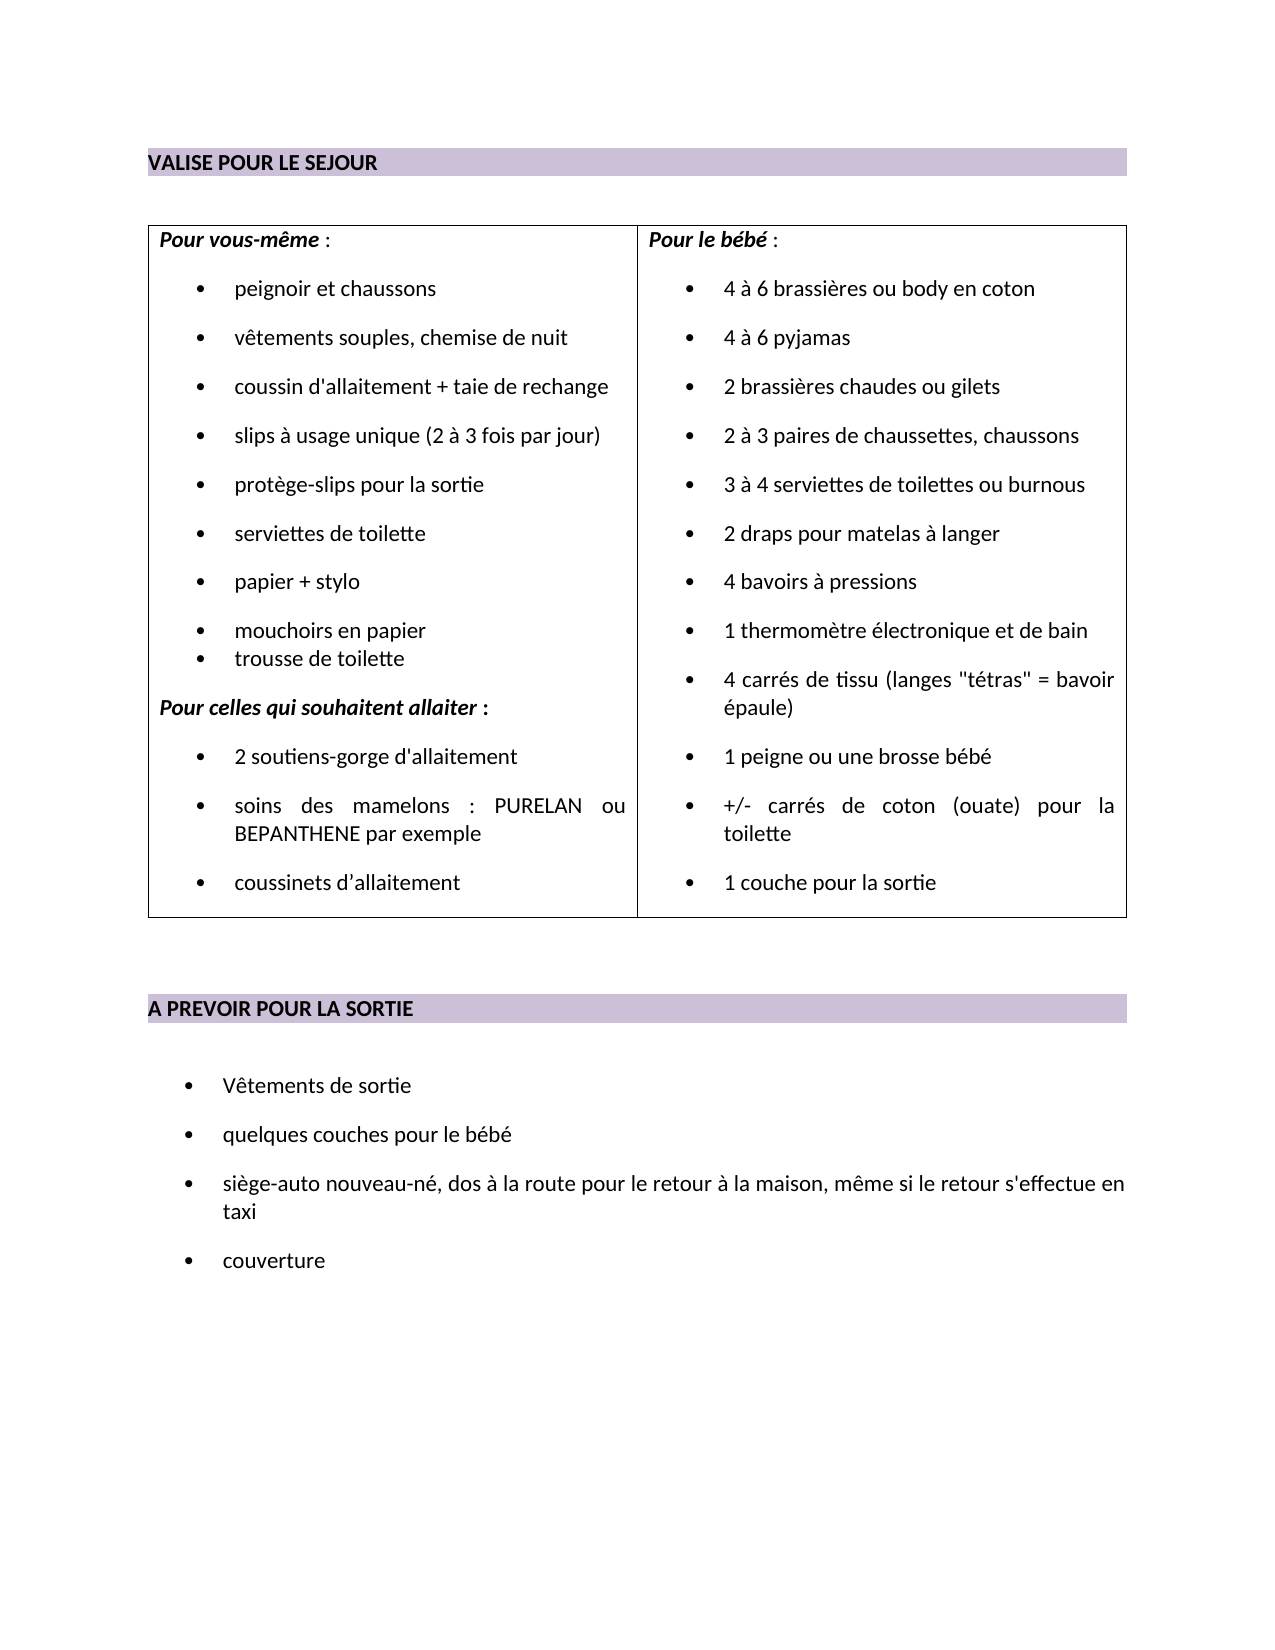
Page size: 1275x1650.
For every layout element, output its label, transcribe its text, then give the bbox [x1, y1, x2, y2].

text VALISE POUR LE SEJOUR [148, 148, 1127, 176]
text A PREVOIR POUR LA SORTIE [148, 994, 1127, 1023]
table_header Pour vous-même : peignoir et chaussons vêtements souples, chemise de nuit coussin d'allaitement + taie de rechange slips à usage unique (2 à 3 fois par jour) protège-slips pour la sortie serviettes de toilette papier + stylo mouchoirs en papier trousse de toilette Pour celles qui souhaitent allaiter : 2 soutiens-gorge d'allaitement soins des mamelons : PURELAN ou BEPANTHENE par exemple coussinets d’allaitement [149, 226, 637, 917]
list quelques couches pour le bébé [185, 1120, 1127, 1148]
list Vêtements de sortie [185, 1071, 1127, 1099]
table_header Pour le bébé : 4 à 6 brassières ou body en coton 4 à 6 pyjamas 2 brassières chaudes ou gilets 2 à 3 paires de chaussettes, chaussons 3 à 4 serviettes de toilettes ou burnous 2 draps pour matelas à langer 4 bavoirs à pressions 1 thermomètre électronique et de bain 4 carrés de tissu (langes "tétras" = bavoir épaule) 1 peigne ou une brosse bébé +/- carrés de coton (ouate) pour la toilette 1 couche pour la sortie [638, 226, 1126, 917]
list couverture [185, 1246, 1127, 1274]
list siège-auto nouveau-né, dos à la route pour le retour à la maison, même si le retour s'effectue en taxi [185, 1169, 1127, 1225]
